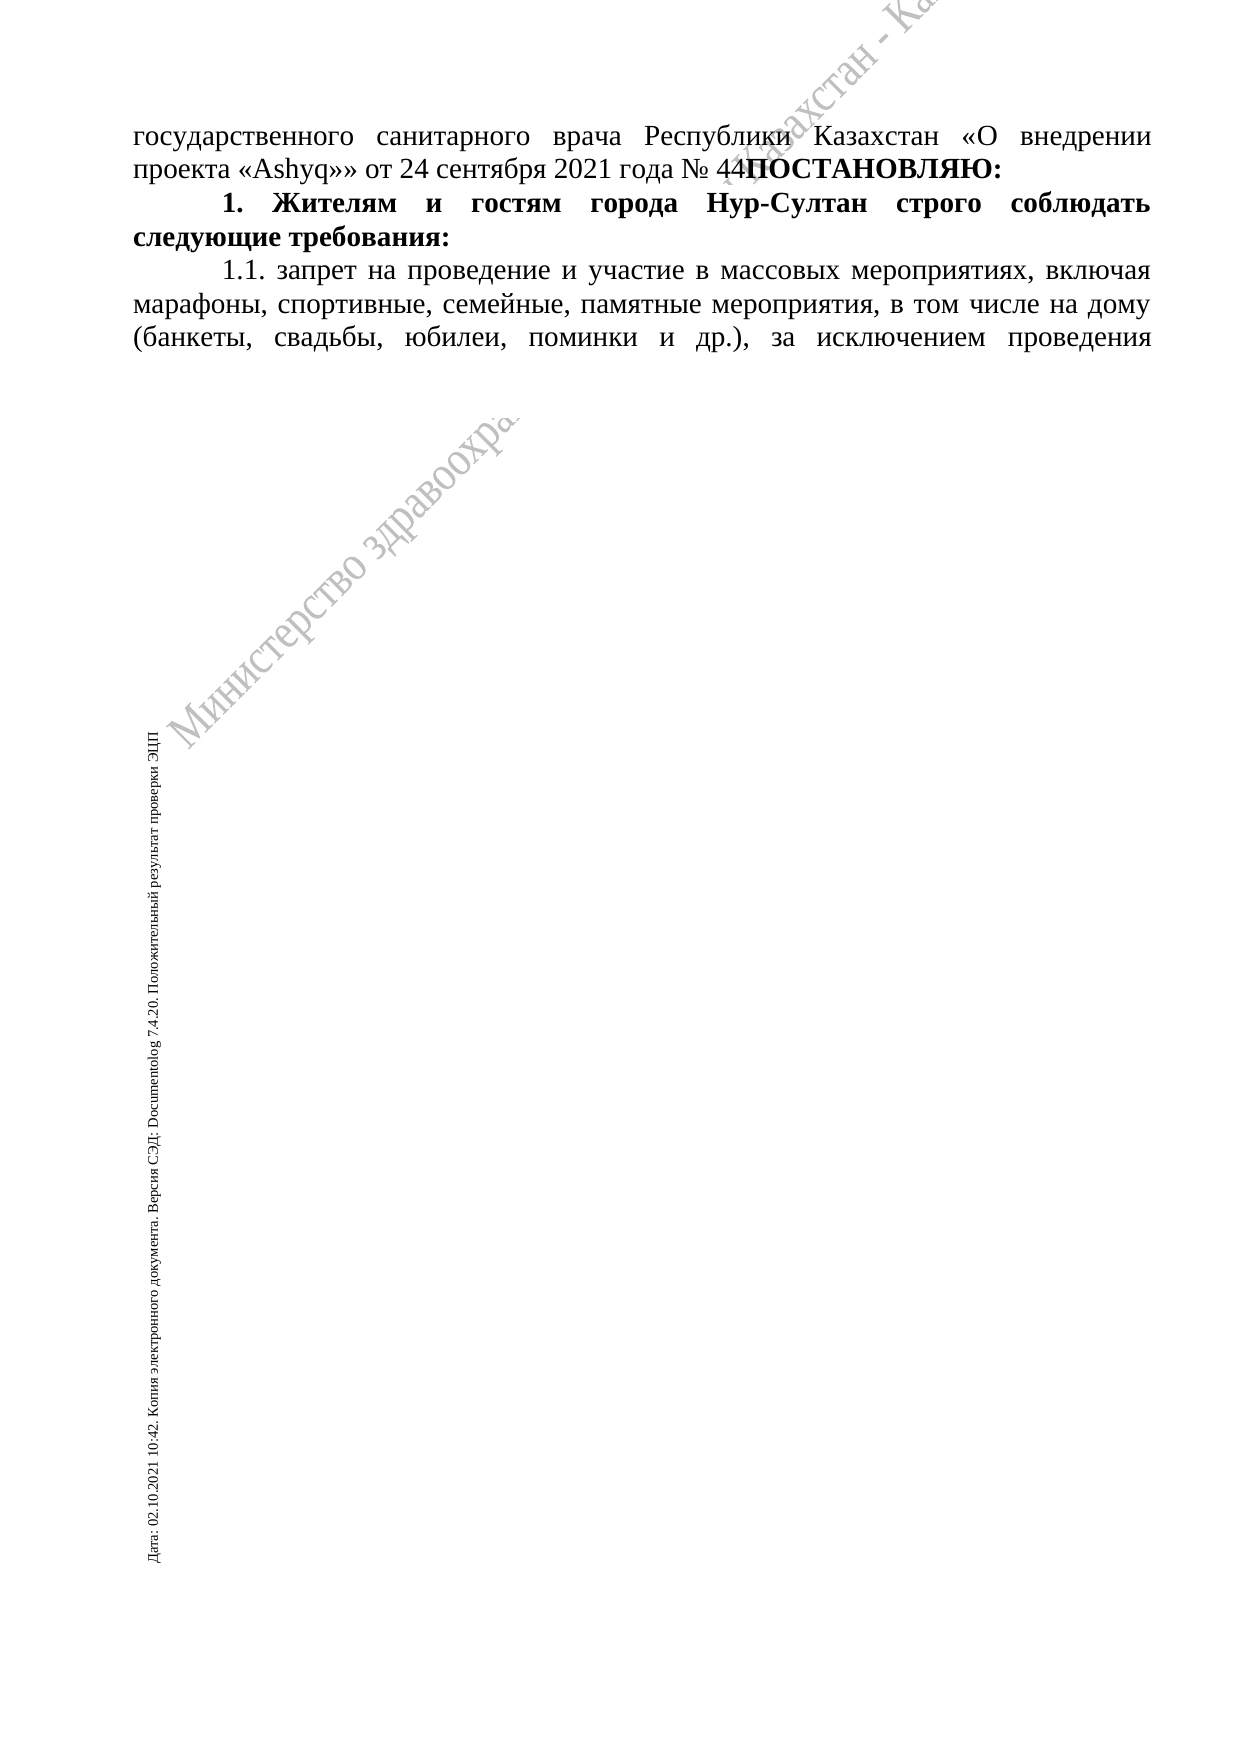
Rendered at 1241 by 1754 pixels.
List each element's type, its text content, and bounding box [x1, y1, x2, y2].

text 1. Жителям и гостям города Нур-Султан строго соблюдать следующие требования: [133, 185, 1152, 252]
text 1.1. запрет на проведение и участие в массовых мероприятиях, включая марафоны, спортивные, семейные, памятные мероприятия, в том числе на дому (банкеты, свадьбы, юбилеи, поминки и др.), за исключением проведения мероприятий, участвующих в проекте «Ashyq», а также запрет на организацию и участие в митингах, шествиях, сходах и др.; [133, 252, 1152, 417]
